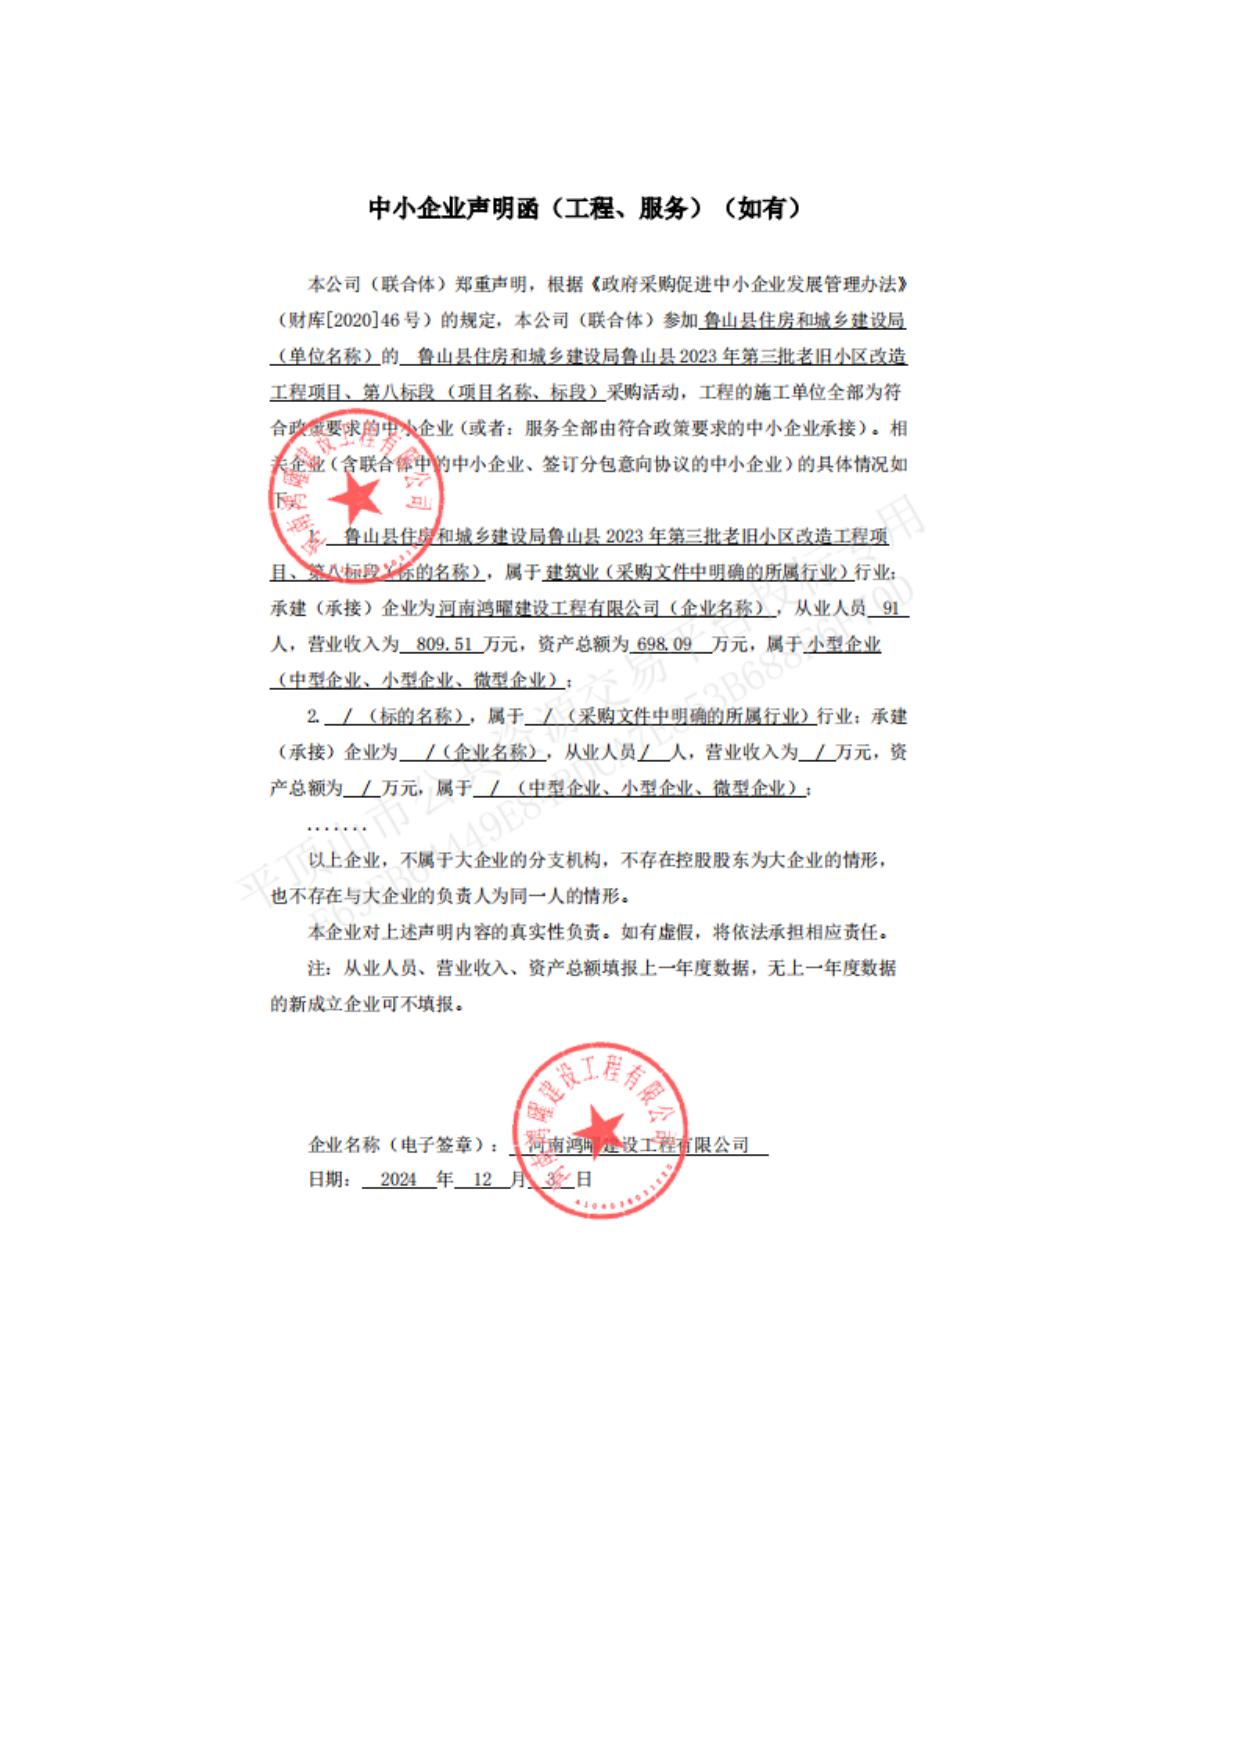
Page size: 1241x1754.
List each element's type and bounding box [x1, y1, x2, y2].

picture [187, 162, 971, 1236]
